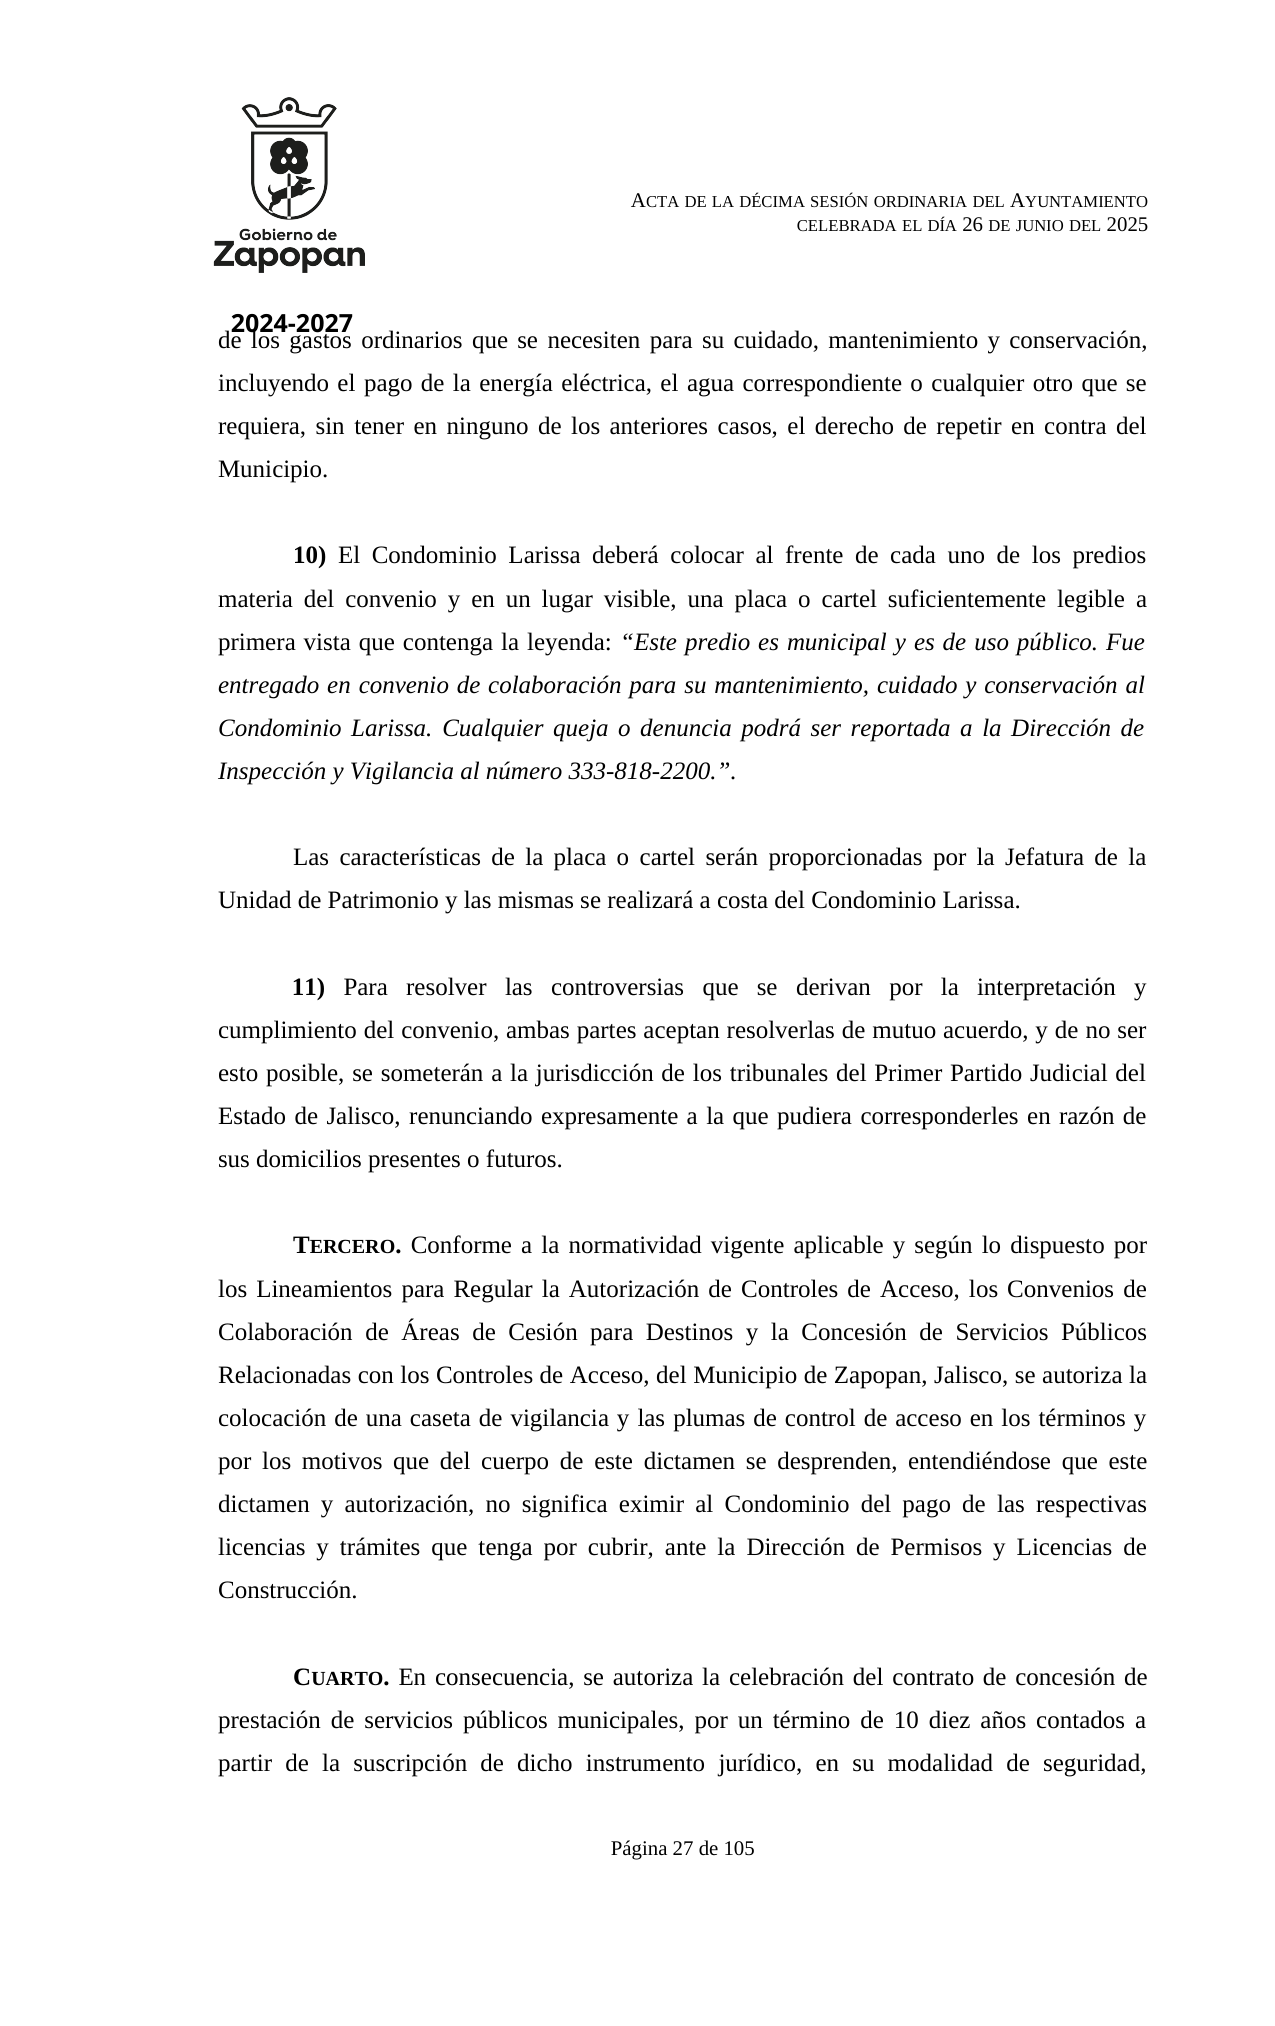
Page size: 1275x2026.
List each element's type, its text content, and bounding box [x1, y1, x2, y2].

text Tercero. Conforme a la normatividad vigente aplicable y según lo dispuesto por los Lineamientos para Regular la Autorización de Controles de Acceso, los Convenios de Colaboración de Áreas de Cesión para Destinos y la Concesión de Servicios Públicos Relacionadas con los Controles de Acceso, del Municipio de Zapopan, Jalisco, se autoriza la colocación de una caseta de vigilancia y las plumas de control de acceso en los términos y por los motivos que del cuerpo de este dictamen se desprenden, entendiéndose que este dictamen y autorización, no significa eximir al Condominio del pago de las respectivas licencias y trámites que tenga por cubrir, ante la Dirección de Permisos y Licencias de Construcción. [218, 1231, 1148, 1604]
text 10) El Condominio Larissa deberá colocar al frente de cada uno de los predios materia del convenio y en un lugar visible, una placa o cartel suficientemente legible a primera vista que contenga la leyenda: “Este predio es municipal y es de uso público. Fue entregado en convenio de colaboración para su mantenimiento, cuidado y conservación al Condominio Larissa. Cualquier queja o denuncia podrá ser reportada a la Dirección de Inspección y Vigilancia al número 333-818-2200.”. [218, 541, 1148, 785]
picture [213, 97, 365, 273]
text Las características de la placa o cartel serán proporcionadas por la Jefatura de la Unidad de Patrimonio y las mismas se realizará a costa del Condominio Larissa. [218, 842, 1148, 914]
text 11) Para resolver las controversias que se derivan por la interpretación y cumplimiento del convenio, ambas partes aceptan resolverlas de mutuo acuerdo, y de no ser esto posible, se someterán a la jurisdicción de los tribunales del Primer Partido Judicial del Estado de Jalisco, renunciando expresamente a la que pudiera corresponderles en razón de sus domicilios presentes o futuros. [218, 972, 1148, 1173]
